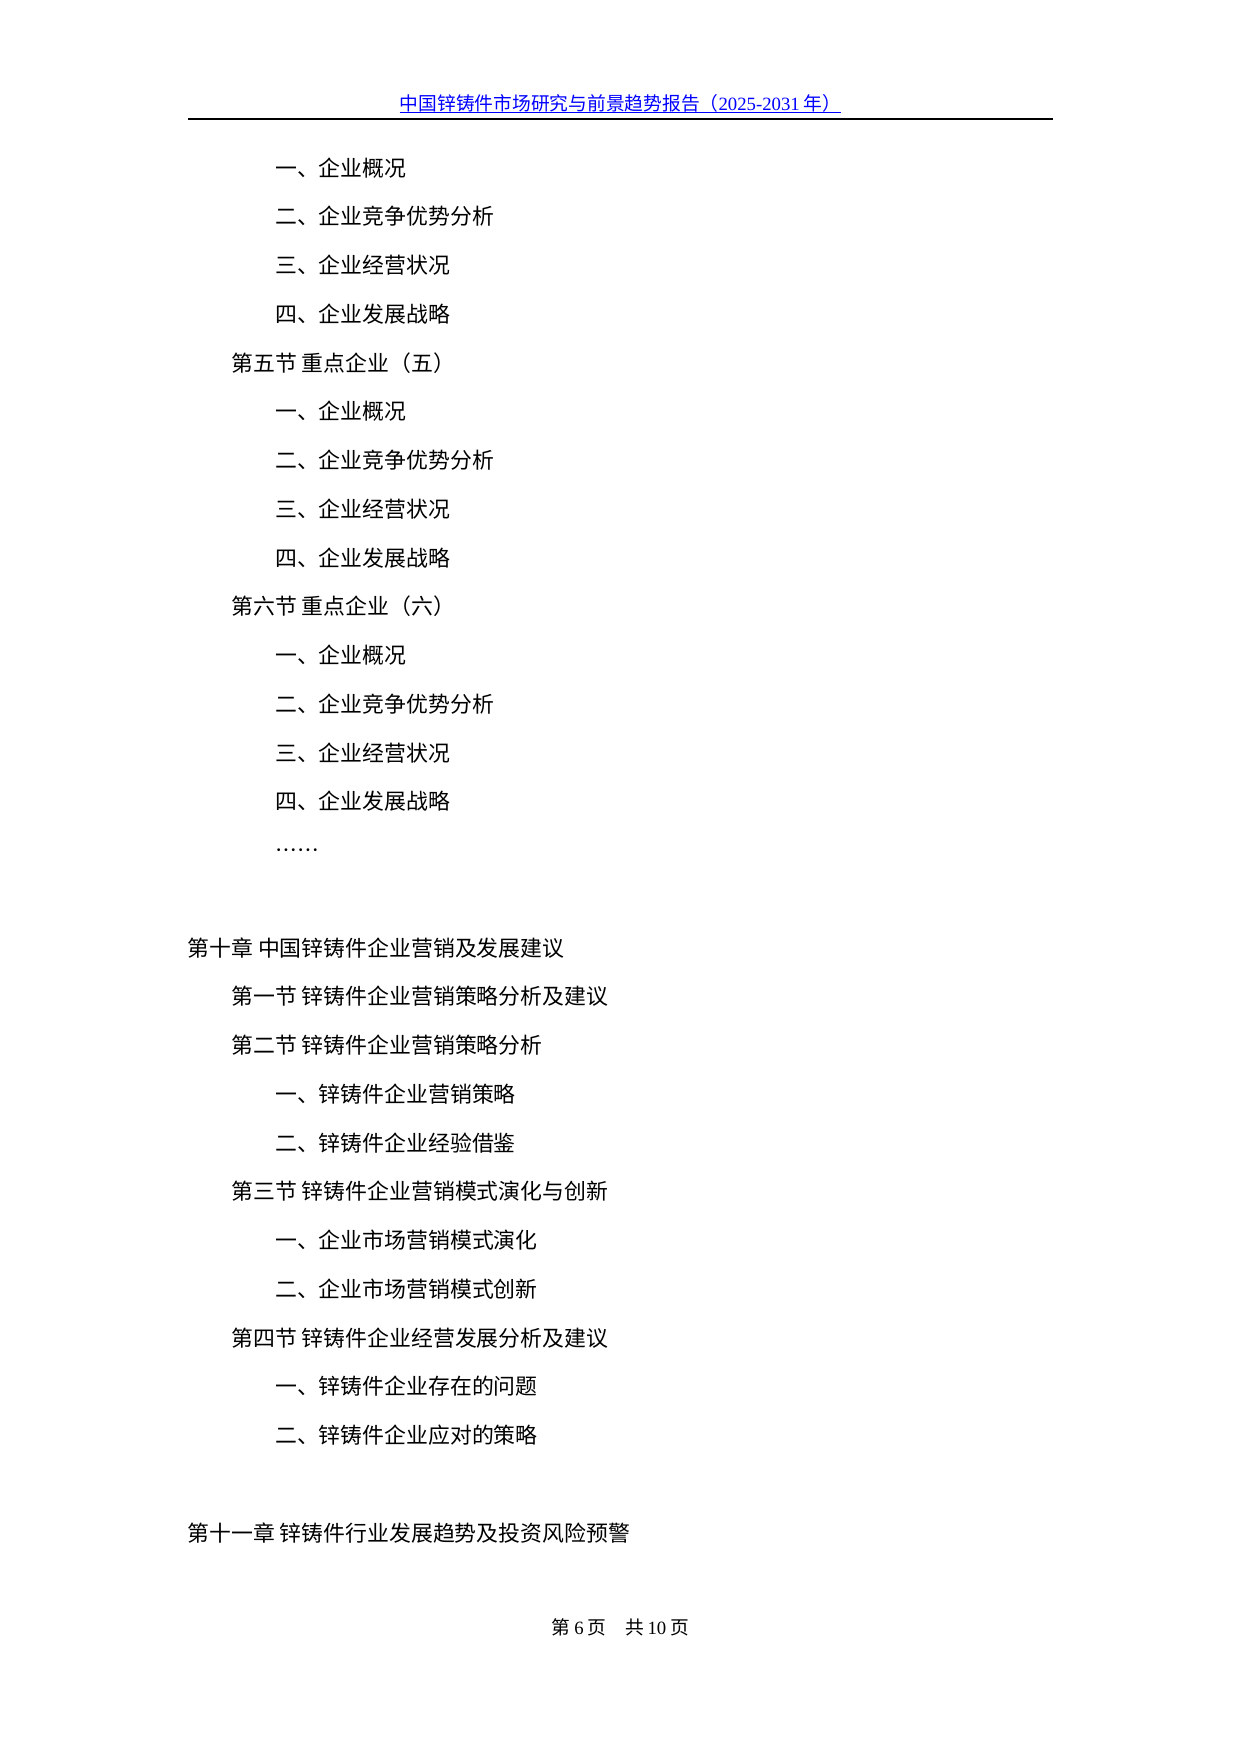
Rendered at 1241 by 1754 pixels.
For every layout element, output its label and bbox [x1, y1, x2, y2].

text [187, 150, 1053, 1548]
